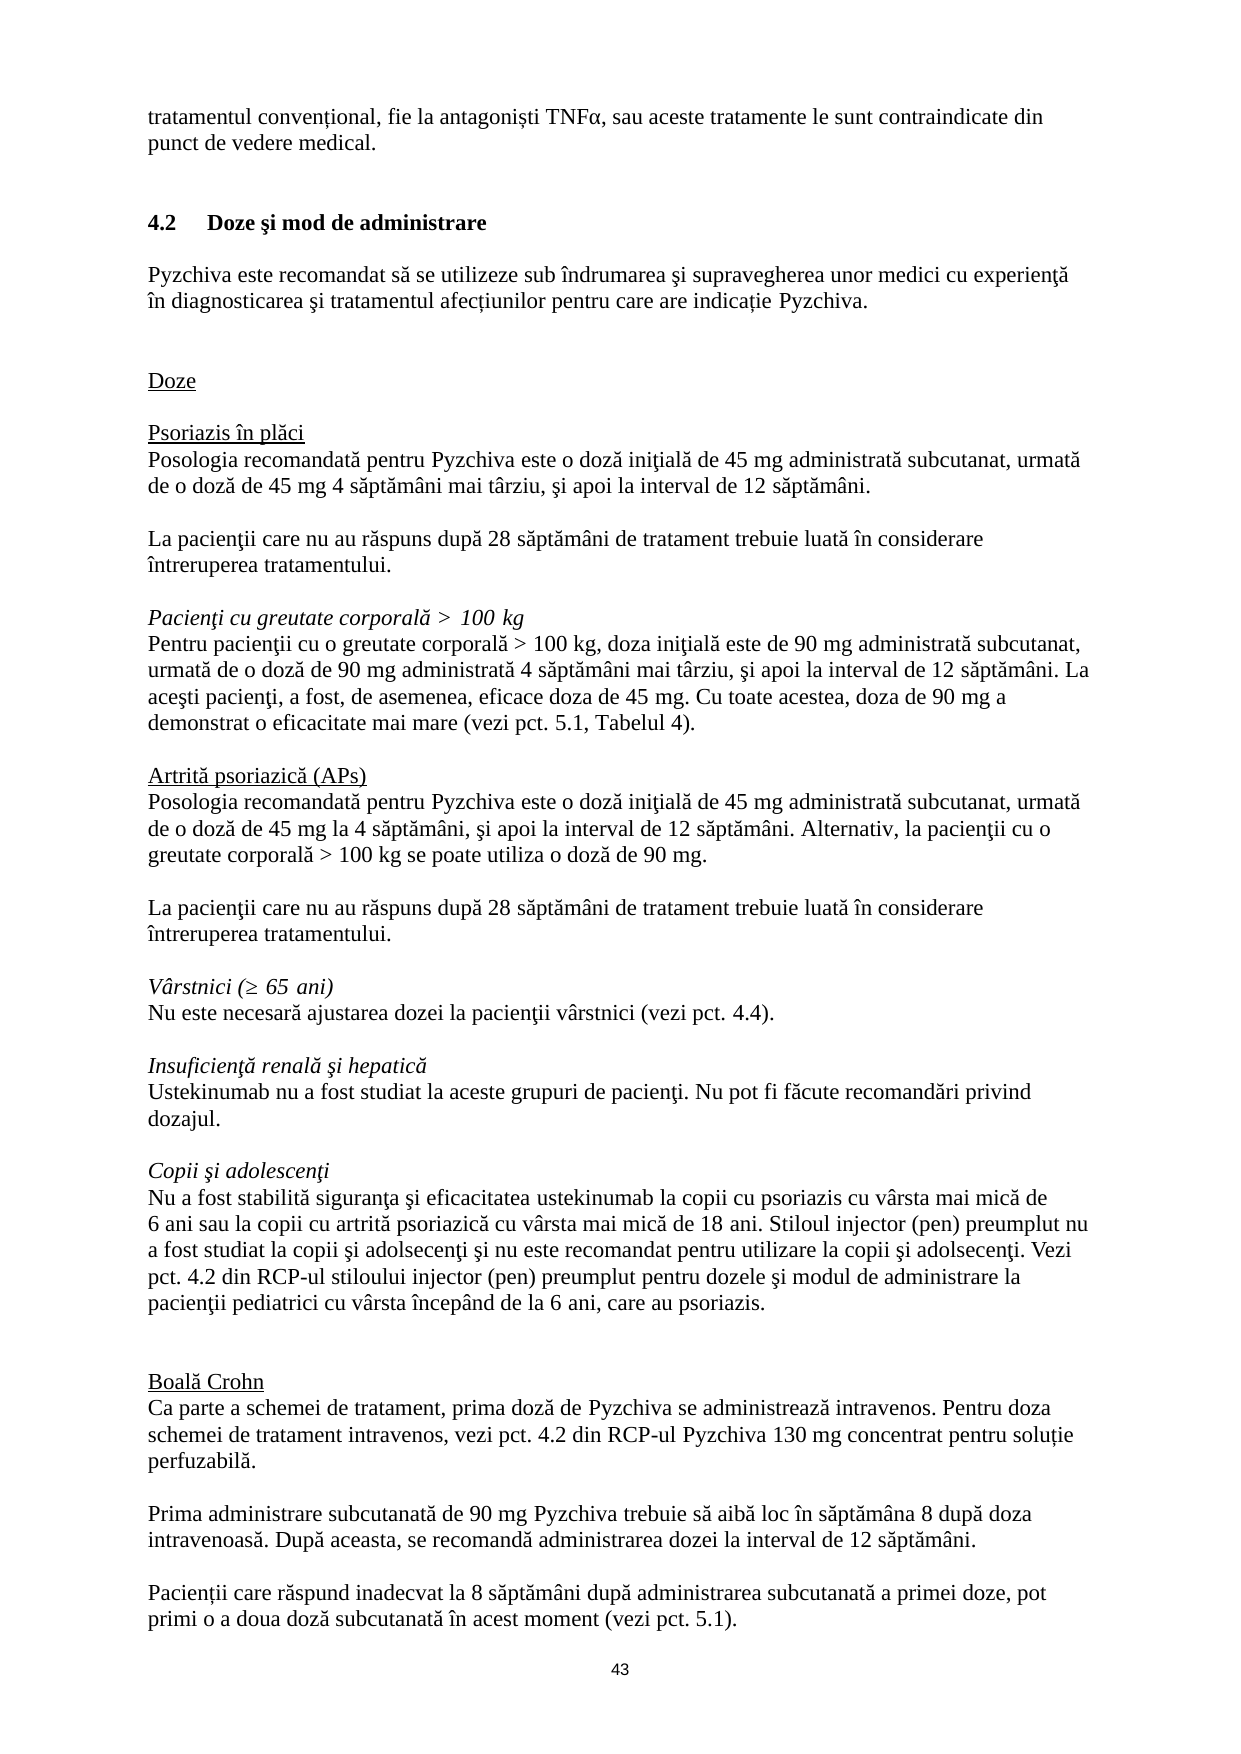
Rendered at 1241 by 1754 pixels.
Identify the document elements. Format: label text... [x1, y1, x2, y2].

text Pentru pacienţii cu o greutate corporală > 100 kg, doza iniţială este de 90 mg administrată subcutanat, urmată de o doză de 90 mg administrată 4 săptămâni mai târziu, şi apoi la interval de 12 săptămâni. La aceşti pacienţi, a fost, de asemenea, eficace doza de 45 mg. Cu toate acestea, doza de 90 mg a demonstrat o eficacitate mai mare (vezi pct. 5.1, Tabelul 4). [148, 630, 1092, 736]
text Pacienții care răspund inadecvat la 8 săptămâni după administrarea subcutanată a primei doze, pot primi o a doua doză subcutanată în acest moment (vezi pct. 5.1). [148, 1579, 1092, 1632]
text 4.2 Doze şi mod de administrare [148, 208, 1092, 235]
text Psoriazis în plăci [148, 419, 1092, 446]
text Pyzchiva este recomandat să se utilizeze sub îndrumarea şi supravegherea unor medici cu experienţă în diagnosticarea şi tratamentul afecțiunilor pentru care are indicație Pyzchiva. [148, 261, 1092, 314]
text Nu a fost stabilită siguranţa şi eficacitatea ustekinumab la copii cu psoriazis cu vârsta mai mică de 6 ani sau la copii cu artrită psoriazică cu vârsta mai mică de 18 ani. Stiloul injector (pen) preumplut nu a fost studiat la copii şi adolsecenţi şi nu este recomandat pentru utilizare la copii şi adolsecenţi. Vezi pct. 4.2 din RCP-ul stiloului injector (pen) preumplut pentru dozele şi modul de administrare la pacienţii pediatrici cu vârsta începând de la 6 ani, care au psoriazis. [148, 1184, 1092, 1315]
text Ca parte a schemei de tratament, prima doză de Pyzchiva se administrează intravenos. Pentru doza schemei de tratament intravenos, vezi pct. 4.2 din RCP-ul Pyzchiva 130 mg concentrat pentru soluție perfuzabilă. [148, 1394, 1092, 1473]
text Copii şi adolescenţi [148, 1157, 1092, 1184]
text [148, 103, 1092, 156]
text Posologia recomandată pentru Pyzchiva este o doză iniţială de 45 mg administrată subcutanat, urmată de o doză de 45 mg 4 săptămâni mai târziu, şi apoi la interval de 12 săptămâni. [148, 446, 1092, 498]
text Boală Crohn [148, 1368, 1092, 1394]
text Pacienţi cu greutate corporală > [148, 604, 1092, 630]
text Ustekinumab nu a fost studiat la aceste grupuri de pacienţi. Nu pot fi făcute recomandări privind dozajul. [148, 1078, 1092, 1131]
text Posologia recomandată pentru Pyzchiva este o doză iniţială de 45 mg administrată subcutanat, urmată de o doză de 45 mg la 4 săptămâni, şi apoi la interval de 12 săptămâni. Alternativ, la pacienţii cu o greutate corporală > 100 kg se poate utiliza o doză de 90 mg. [148, 788, 1092, 867]
text Nu este necesară ajustarea dozei la pacienţii vârstnici (vezi pct. 4.4). [148, 999, 1092, 1026]
text La pacienţii care nu au răspuns după 28 săptămâni de tratament trebuie luată în considerare întreruperea tratamentului. [148, 894, 1092, 946]
text Artrită psoriazică (APs) [148, 762, 1092, 788]
text Insuficienţă renală şi hepatică [148, 1052, 1092, 1078]
text Prima administrare subcutanată de 90 mg Pyzchiva trebuie să aibă loc în săptămâna 8 după doza intravenoasă. După aceasta, se recomandă administrarea dozei la interval de 12 săptămâni. [148, 1500, 1092, 1553]
text La pacienţii care nu au răspuns după 28 săptămâni de tratament trebuie luată în considerare întreruperea tratamentului. [148, 525, 1092, 577]
text Doze [148, 367, 1092, 393]
text Vârstnici (≥ 65 ani) [148, 973, 1092, 999]
